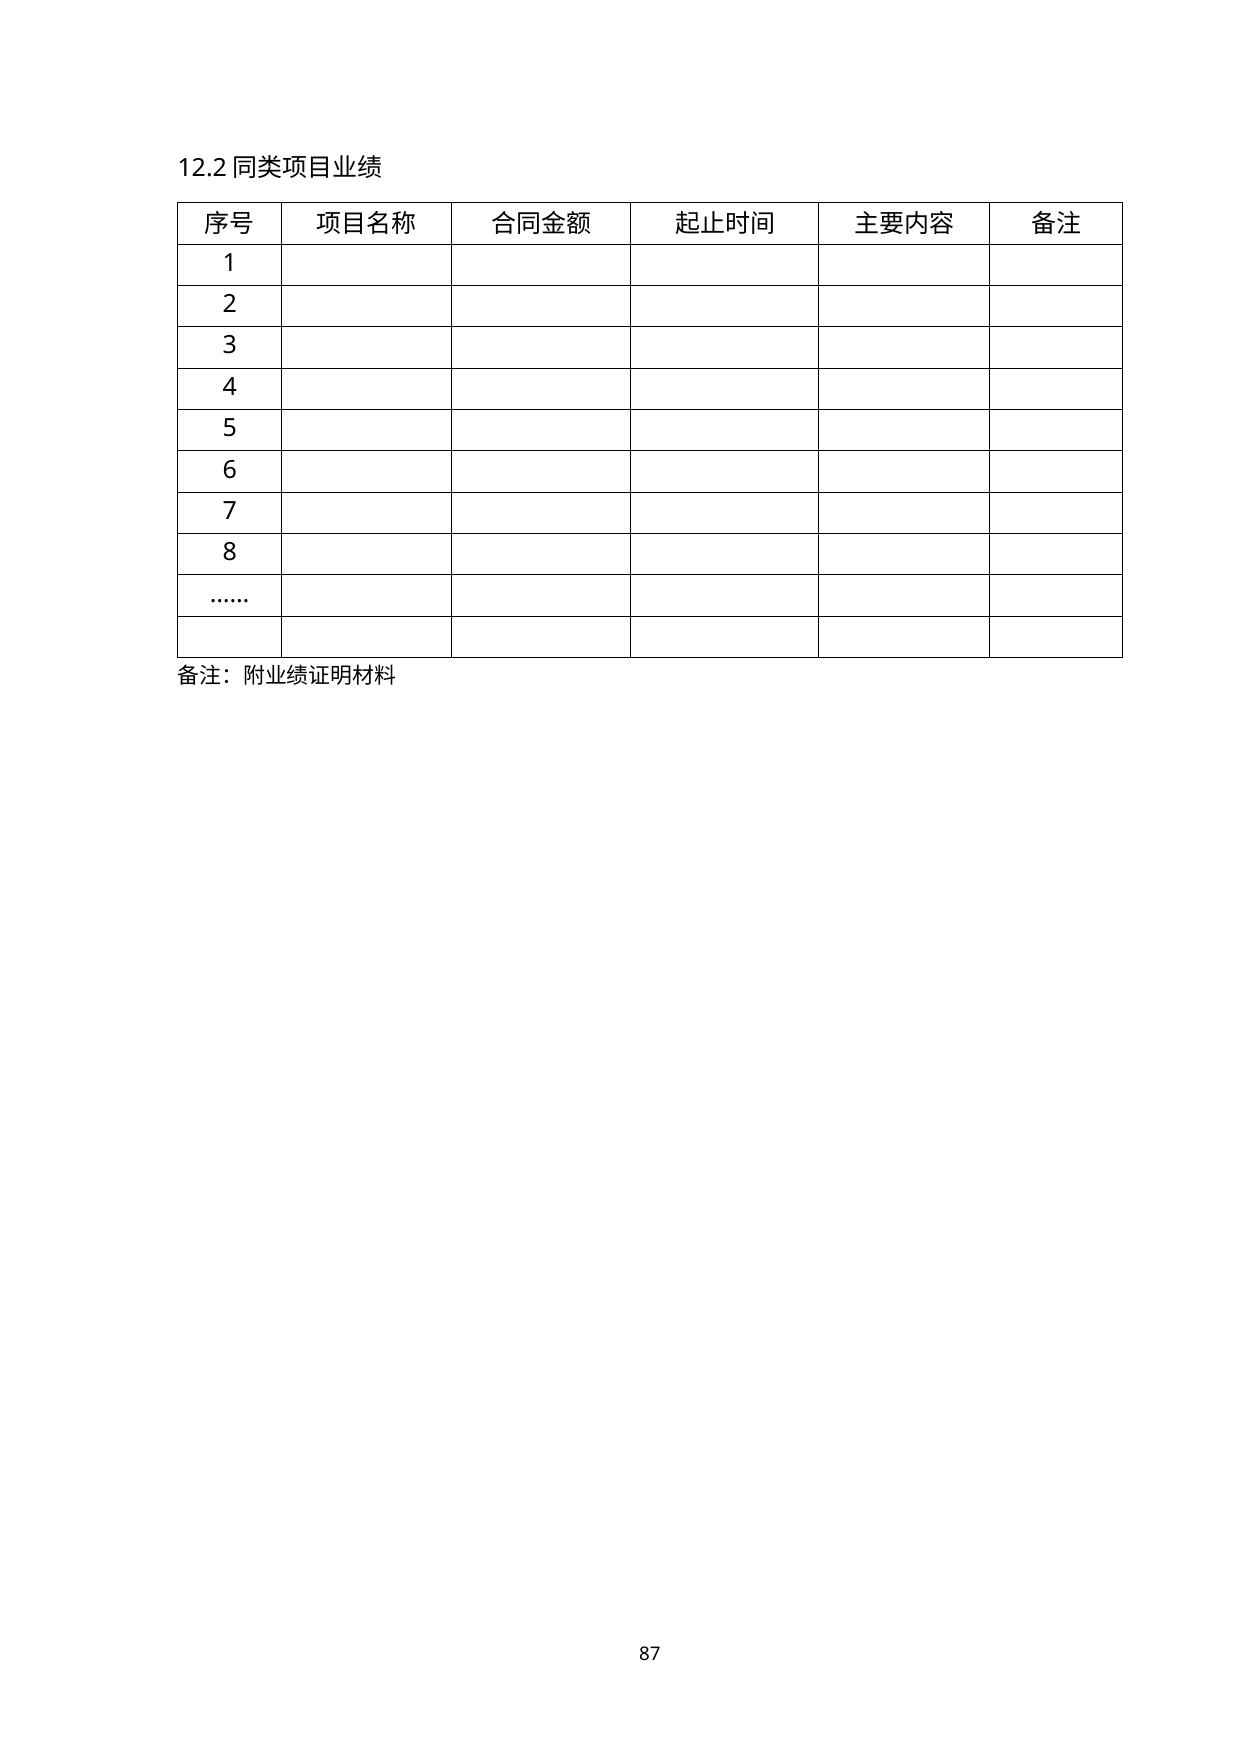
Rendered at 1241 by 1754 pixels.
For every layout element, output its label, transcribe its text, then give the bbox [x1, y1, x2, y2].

table_header 序号 [178, 203, 281, 243]
table_cell [631, 245, 818, 285]
table_cell 6 [178, 451, 281, 492]
table_cell [282, 493, 451, 533]
text 备注：附业绩证明材料 [177, 658, 1122, 690]
table_cell [452, 245, 630, 285]
table_cell [452, 410, 630, 450]
table_cell 3 [178, 327, 281, 367]
table_cell [631, 493, 818, 533]
table_cell [990, 575, 1122, 616]
table_cell [819, 451, 989, 492]
table_cell [819, 369, 989, 409]
table_cell [990, 369, 1122, 409]
table_cell [452, 327, 630, 367]
table_header 起止时间 [631, 203, 818, 243]
table_cell [990, 534, 1122, 574]
table_header 备注 [990, 203, 1122, 243]
table_cell [990, 451, 1122, 492]
table_cell 5 [178, 410, 281, 450]
table_header 合同金额 [452, 203, 630, 243]
table_cell 4 [178, 369, 281, 409]
table_cell [452, 575, 630, 616]
table_cell [631, 369, 818, 409]
table_cell [819, 534, 989, 574]
table_cell [282, 617, 451, 657]
table_cell [819, 410, 989, 450]
table_cell [819, 286, 989, 326]
table_cell 1 [178, 245, 281, 285]
text 12.2同类项目业绩 [177, 148, 1122, 184]
table_cell [282, 369, 451, 409]
table_cell [990, 286, 1122, 326]
table_cell [819, 245, 989, 285]
table_header 主要内容 [819, 203, 989, 243]
table_cell 2 [178, 286, 281, 326]
table_cell [990, 410, 1122, 450]
table_cell [282, 575, 451, 616]
table_header 项目名称 [282, 203, 451, 243]
table_cell [631, 534, 818, 574]
table_cell [819, 493, 989, 533]
table_cell [452, 617, 630, 657]
table_cell [452, 286, 630, 326]
table_cell [452, 493, 630, 533]
table_cell [452, 369, 630, 409]
table_cell [990, 245, 1122, 285]
table_cell [631, 575, 818, 616]
table_cell [282, 245, 451, 285]
table_cell [282, 451, 451, 492]
table_cell [282, 534, 451, 574]
table_cell [631, 410, 818, 450]
table_cell [282, 410, 451, 450]
table_cell [282, 327, 451, 367]
table_cell [990, 493, 1122, 533]
table_cell [631, 617, 818, 657]
table_cell 8 [178, 534, 281, 574]
table_cell [452, 534, 630, 574]
table_cell [452, 451, 630, 492]
table_cell …… [178, 575, 281, 616]
table_cell [178, 617, 281, 657]
table_cell [631, 451, 818, 492]
table_cell [819, 575, 989, 616]
table_cell [282, 286, 451, 326]
table_cell [819, 617, 989, 657]
table_cell [819, 327, 989, 367]
table_cell 7 [178, 493, 281, 533]
table_cell [990, 327, 1122, 367]
table_cell [990, 617, 1122, 657]
table_cell [631, 286, 818, 326]
table_cell [631, 327, 818, 367]
